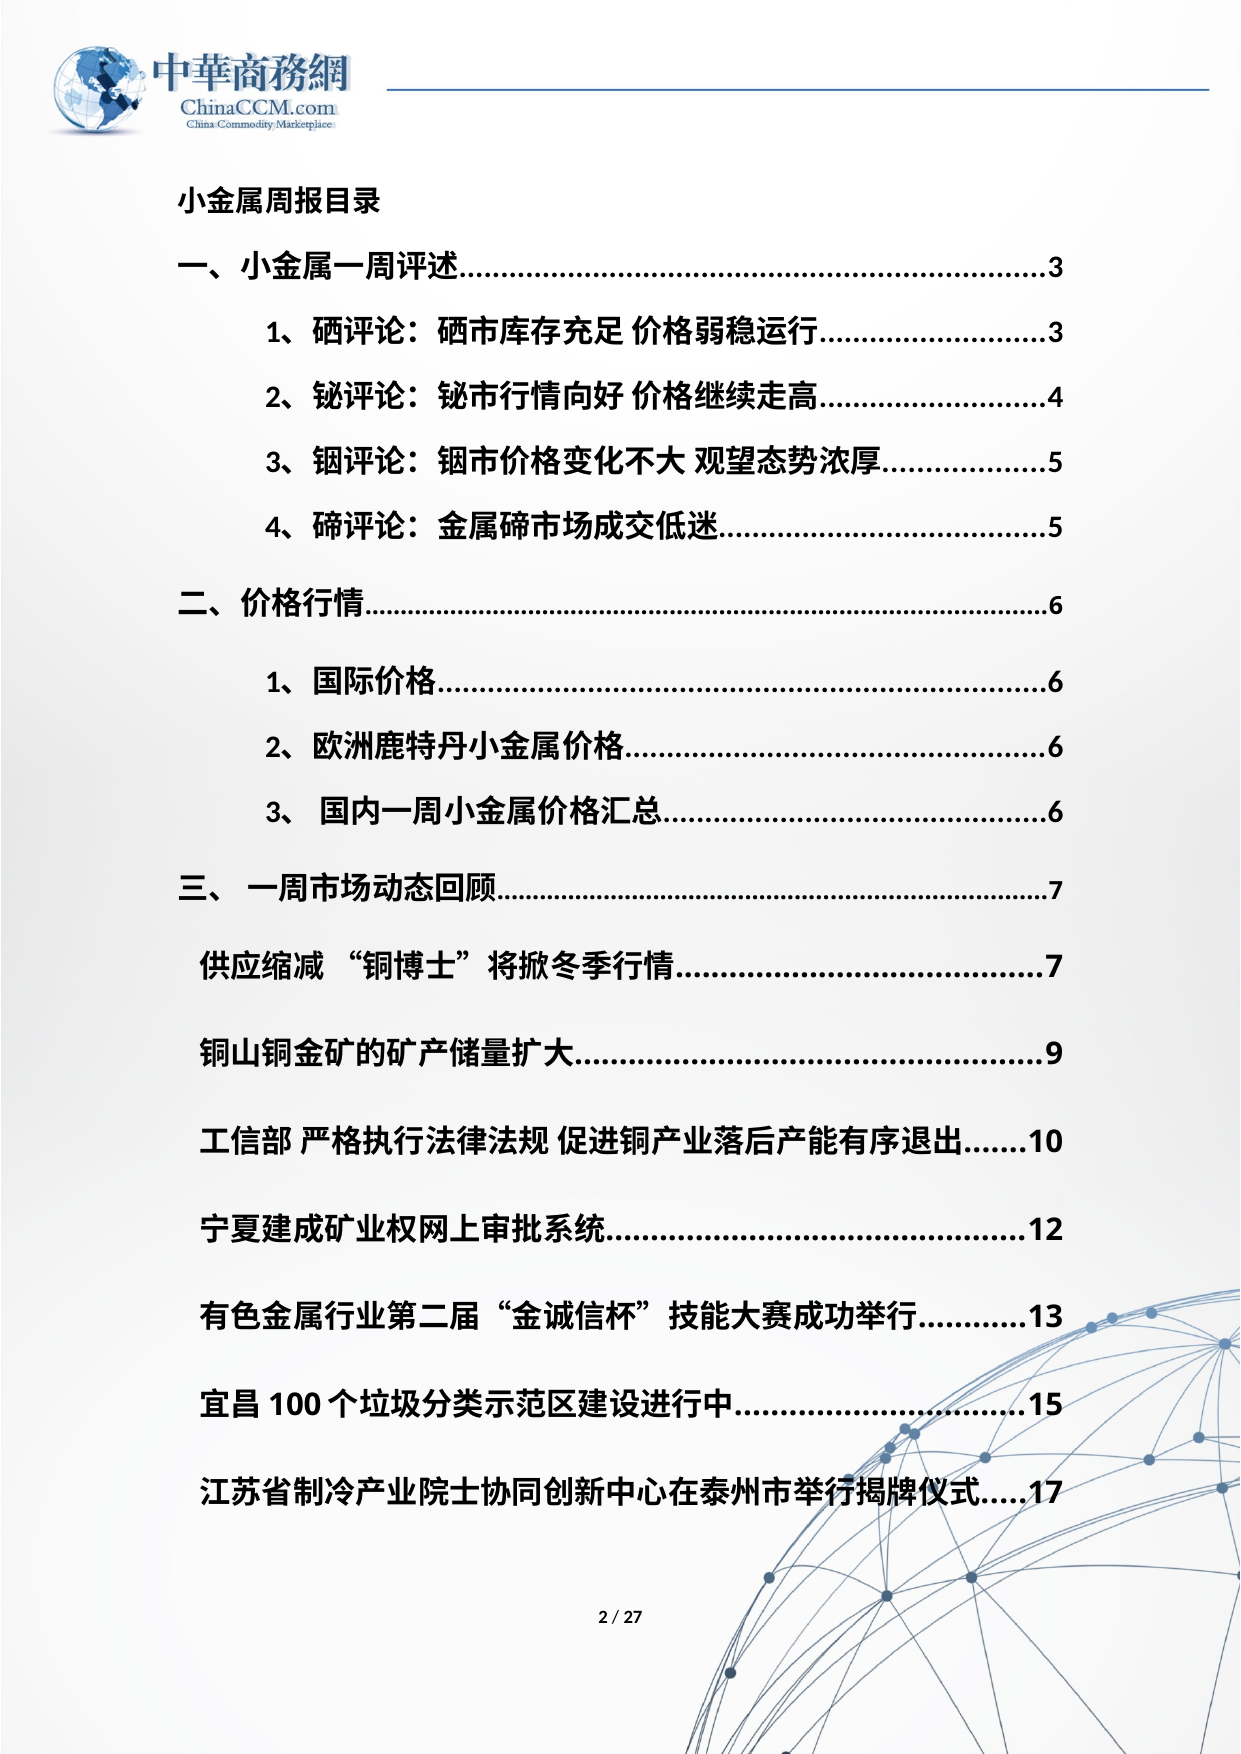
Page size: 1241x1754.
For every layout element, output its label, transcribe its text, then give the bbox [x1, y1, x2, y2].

text 宜昌100个垃圾分类示范区建设进行中 15 [199, 1369, 1063, 1434]
text 1、硒评论：硒市库存充足 价格弱稳运行 3 [265, 296, 1063, 361]
text 2、铋评论：铋市行情向好 价格继续走高 4 [265, 361, 1063, 426]
text 铜山铜金矿的矿产储量扩大 9 [199, 1019, 1063, 1084]
text 供应缩减 “铜博士”将掀冬季行情 7 [199, 931, 1063, 996]
text 1、国际价格 6 [265, 646, 1063, 711]
text 一、小金属一周评述 3 [177, 231, 1063, 296]
text 有色金属行业第二届“金诚信杯”技能大赛成功举行 13 [199, 1282, 1063, 1347]
text 3、铟评论：铟市价格变化不大 观望态势浓厚 5 [265, 426, 1063, 491]
text 3、 国内一周小金属价格汇总 6 [265, 776, 1063, 841]
text 二、价格行情 6 [177, 568, 1063, 633]
text 江苏省制冷产业院士协同创新中心在泰州市举行揭牌仪式 17 [199, 1457, 1063, 1522]
text 4、碲评论：金属碲市场成交低迷 5 [265, 491, 1063, 556]
text 宁夏建成矿业权网上审批系统 12 [199, 1194, 1063, 1259]
text 三、 一周市场动态回顾 7 [177, 853, 1063, 918]
text 小金属周报目录 [177, 166, 1063, 231]
text 2、欧洲鹿特丹小金属价格 6 [265, 711, 1063, 776]
picture [1, 0, 1240, 1754]
text 工信部 严格执行法律法规 促进铜产业落后产能有序退出 10 [199, 1106, 1063, 1171]
